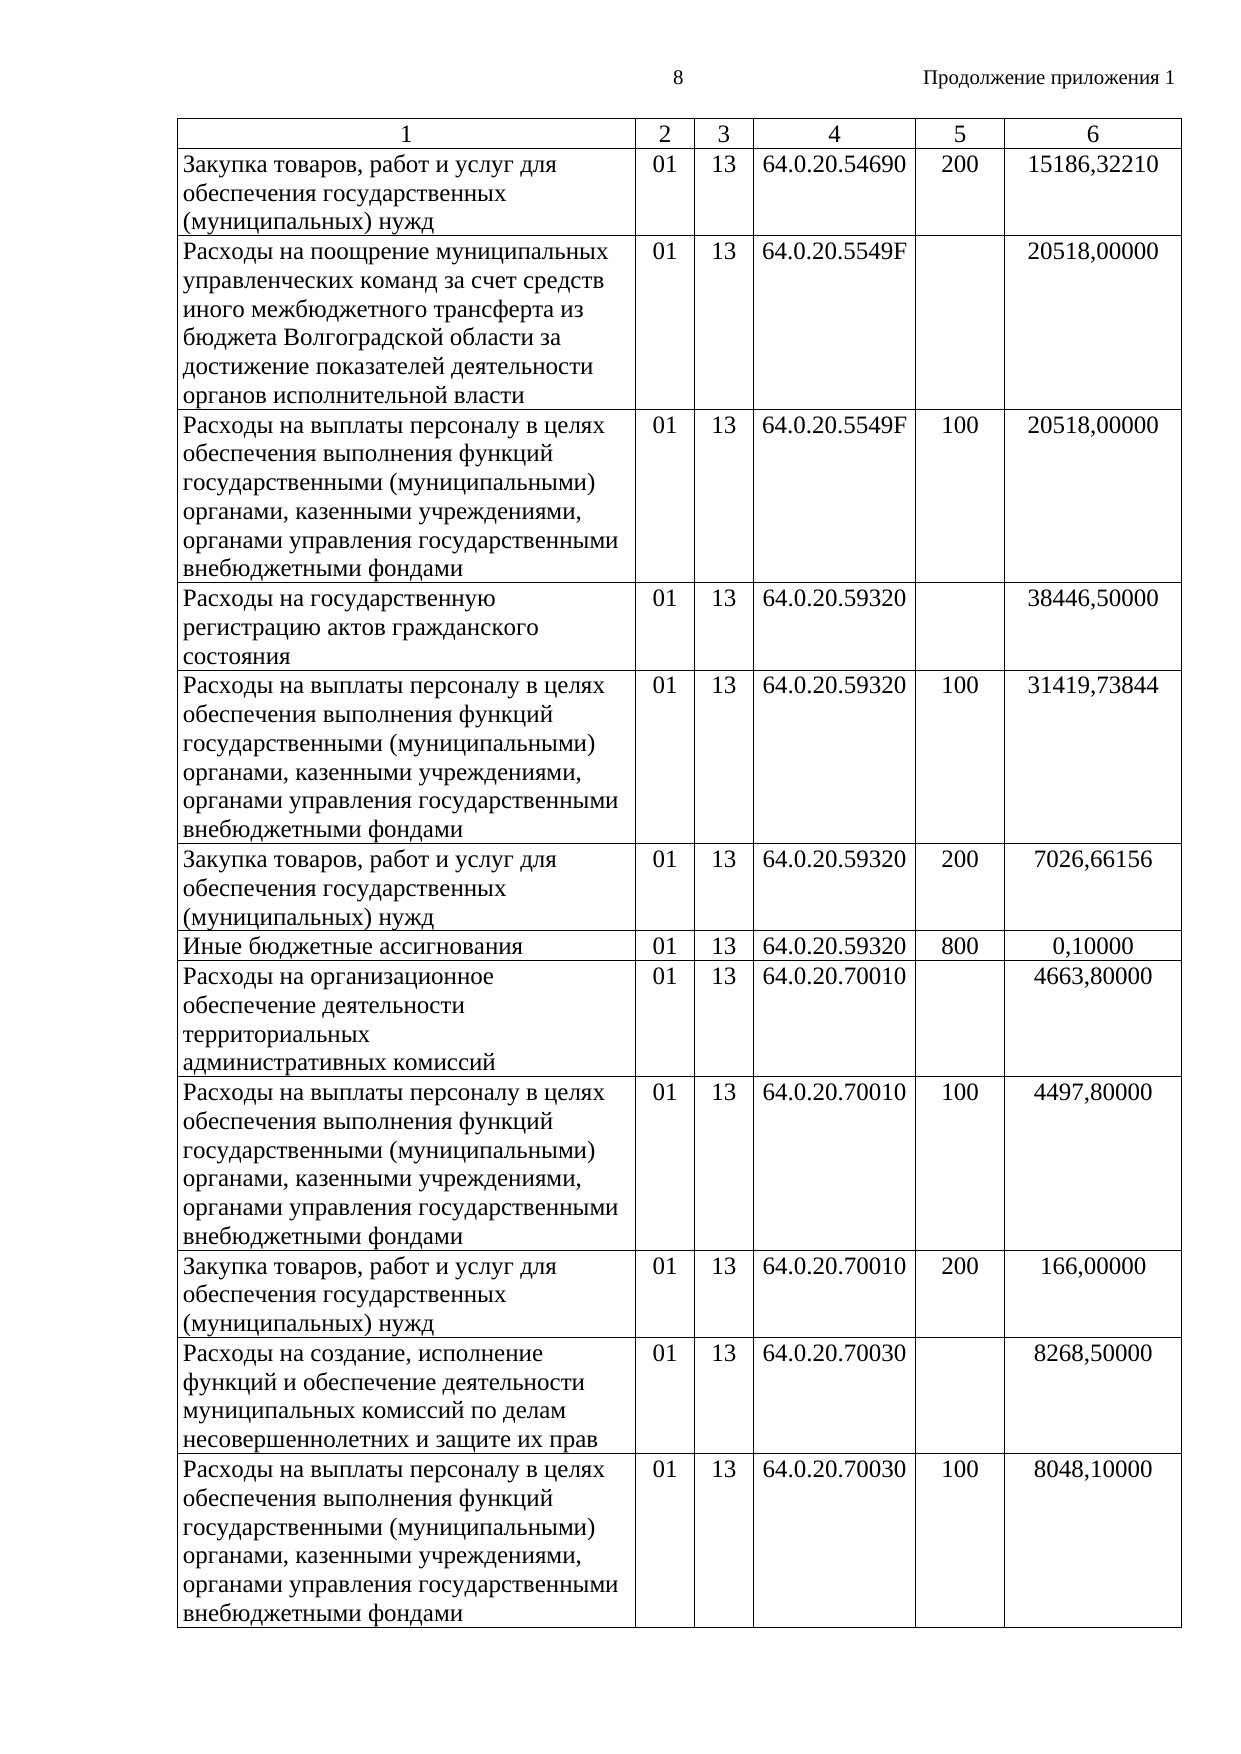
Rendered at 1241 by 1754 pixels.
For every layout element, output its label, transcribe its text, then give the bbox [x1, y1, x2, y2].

table_cell 01 [636, 844, 694, 930]
table_cell 15186,32210 [1005, 149, 1181, 235]
table_cell 64.0.20.5549F [754, 410, 915, 582]
table_cell 01 [636, 961, 694, 1076]
table_cell 13 [695, 961, 753, 1076]
table_cell 4663,80000 [1005, 961, 1181, 1076]
table_cell 13 [695, 931, 753, 960]
table_cell Иные бюджетные ассигнования [178, 931, 635, 960]
table_cell 0,10000 [1005, 931, 1181, 960]
table_cell 13 [695, 236, 753, 409]
table_cell 01 [636, 931, 694, 960]
table_cell 13 [695, 1077, 753, 1250]
table_cell 13 [695, 1338, 753, 1453]
table_cell 100 [916, 410, 1004, 582]
table_cell 64.0.20.59320 [754, 844, 915, 930]
table_cell 4497,80000 [1005, 1077, 1181, 1250]
table_cell 64.0.20.70030 [754, 1338, 915, 1453]
table_cell 100 [916, 1454, 1004, 1627]
table_cell 64.0.20.59320 [754, 671, 915, 843]
table_cell 13 [695, 844, 753, 930]
table_cell Расходы на поощрение муниципальных управленческих команд за счет средств иного межбюджетного трансферта из бюджета Волгоградской области за достижение показателей деятельности органов исполнительной власти [178, 236, 635, 409]
table_cell 01 [636, 236, 694, 409]
table_cell Расходы на создание, исполнение функций и обеспечение деятельности муниципальных комиссий по делам несовершеннолетних и защите их прав [178, 1338, 635, 1453]
table_header 1 [178, 119, 635, 148]
table_cell 64.0.20.5549F [754, 236, 915, 409]
table_cell 31419,73844 [1005, 671, 1181, 843]
table_cell 01 [636, 149, 694, 235]
table_cell [916, 583, 1004, 669]
table_cell 8048,10000 [1005, 1454, 1181, 1627]
table_cell 100 [916, 1077, 1004, 1250]
table_cell 01 [636, 1338, 694, 1453]
table_cell Закупка товаров, работ и услуг для обеспечения государственных (муниципальных) нужд [178, 149, 635, 235]
table_cell Расходы на государственную регистрацию актов гражданского состояния [178, 583, 635, 669]
table_cell 166,00000 [1005, 1251, 1181, 1337]
table_cell 13 [695, 583, 753, 669]
table_cell [916, 1338, 1004, 1453]
table_cell 64.0.20.54690 [754, 149, 915, 235]
table_cell 20518,00000 [1005, 236, 1181, 409]
table_cell 01 [636, 1454, 694, 1627]
table_cell 7026,66156 [1005, 844, 1181, 930]
table_cell 200 [916, 1251, 1004, 1337]
table_cell 100 [916, 671, 1004, 843]
table_cell 13 [695, 410, 753, 582]
table_cell Расходы на организационное обеспечение деятельности территориальных административных комиссий [178, 961, 635, 1076]
table_cell 64.0.20.70010 [754, 961, 915, 1076]
table_cell [916, 961, 1004, 1076]
table_cell 64.0.20.70010 [754, 1077, 915, 1250]
table_cell 01 [636, 583, 694, 669]
table_cell Закупка товаров, работ и услуг для обеспечения государственных (муниципальных) нужд [178, 1251, 635, 1337]
table_cell 200 [916, 149, 1004, 235]
table_cell 13 [695, 1251, 753, 1337]
table_cell 64.0.20.70030 [754, 1454, 915, 1627]
table_cell 800 [916, 931, 1004, 960]
table_cell 01 [636, 1251, 694, 1337]
table_cell 64.0.20.59320 [754, 583, 915, 669]
table_cell 01 [636, 1077, 694, 1250]
table_header 5 [916, 119, 1004, 148]
table_cell 200 [916, 844, 1004, 930]
table_cell 01 [636, 671, 694, 843]
table_header 3 [695, 119, 753, 148]
table_header 4 [754, 119, 915, 148]
table_cell 20518,00000 [1005, 410, 1181, 582]
table_cell 64.0.20.70010 [754, 1251, 915, 1337]
table_header 6 [1005, 119, 1181, 148]
table_cell 01 [636, 410, 694, 582]
table_cell 64.0.20.59320 [754, 931, 915, 960]
table_cell 8268,50000 [1005, 1338, 1181, 1453]
table_cell [916, 236, 1004, 409]
table_cell 38446,50000 [1005, 583, 1181, 669]
table_cell 13 [695, 149, 753, 235]
table_cell Закупка товаров, работ и услуг для обеспечения государственных (муниципальных) нужд [178, 844, 635, 930]
table_cell 13 [695, 671, 753, 843]
table_cell 13 [695, 1454, 753, 1627]
table_header 2 [636, 119, 694, 148]
